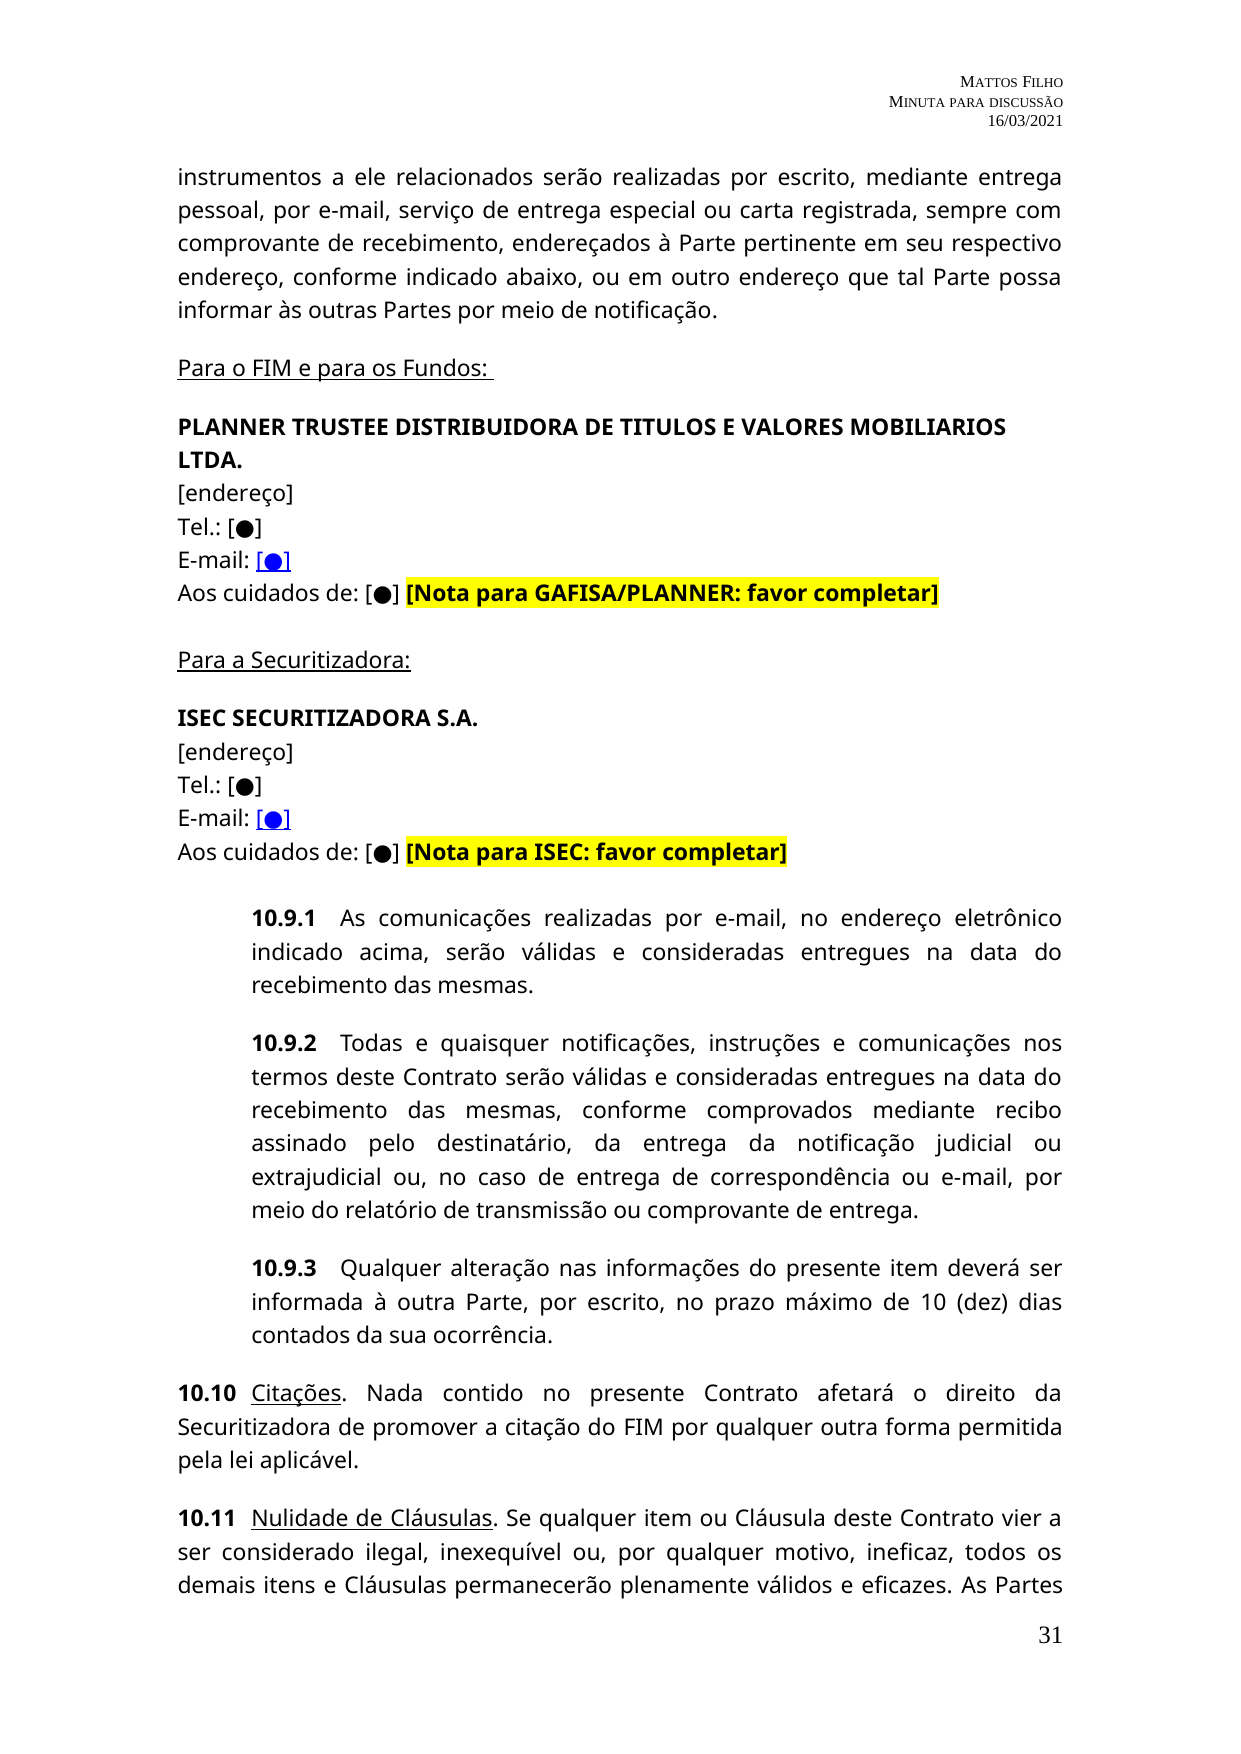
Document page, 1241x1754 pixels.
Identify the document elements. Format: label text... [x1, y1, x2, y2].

text Para a Securitizadora: [177, 642, 1063, 675]
list E-mail: [●] [140, 800, 1063, 833]
list Qualquer alteração nas informações do presente item deverá ser informada à outra Parte, por escrito, no prazo máximo de 10 (dez) dias contados da sua ocorrência. [251, 1250, 1063, 1350]
list As comunicações realizadas por e-mail, no endereço eletrônico indicado acima, serão válidas e consideradas entregues na data do recebimento das mesmas. [251, 900, 1063, 1000]
list Todas e quaisquer notificações, instruções e comunicações nos termos deste Contrato serão válidas e consideradas entregues na data do recebimento das mesmas, conforme comprovados mediante recibo assinado pelo destinatário, da entrega da notificação judicial ou extrajudicial ou, no caso de entrega de correspondência ou e-mail, por meio do relatório de transmissão ou comprovante de entrega. [251, 1025, 1063, 1225]
list Aos cuidados de: [●] [Nota para GAFISA/PLANNER: favor completar] [177, 575, 1063, 608]
list Tel.: [●] [140, 767, 1063, 800]
text Para o FIM e para os Fundos: [177, 350, 1063, 383]
list Tel.: [●] [177, 508, 1063, 542]
list Aos cuidados de: [●] [Nota para ISEC: favor completar] [140, 833, 1063, 867]
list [177, 1500, 1063, 1600]
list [177, 158, 1063, 325]
list E-mail: [●] [177, 542, 1063, 575]
list ISEC SECURITIZADORA S.A. [endereço] [140, 700, 1063, 767]
list PLANNER TRUSTEE DISTRIBUIDORA DE TITULOS E VALORES MOBILIARIOS LTDA. [endereço] [177, 408, 1063, 508]
list Citações. Nada contido no presente Contrato afetará o direito da Securitizadora de promover a citação do FIM por qualquer outra forma permitida pela lei aplicável. [177, 1375, 1063, 1475]
